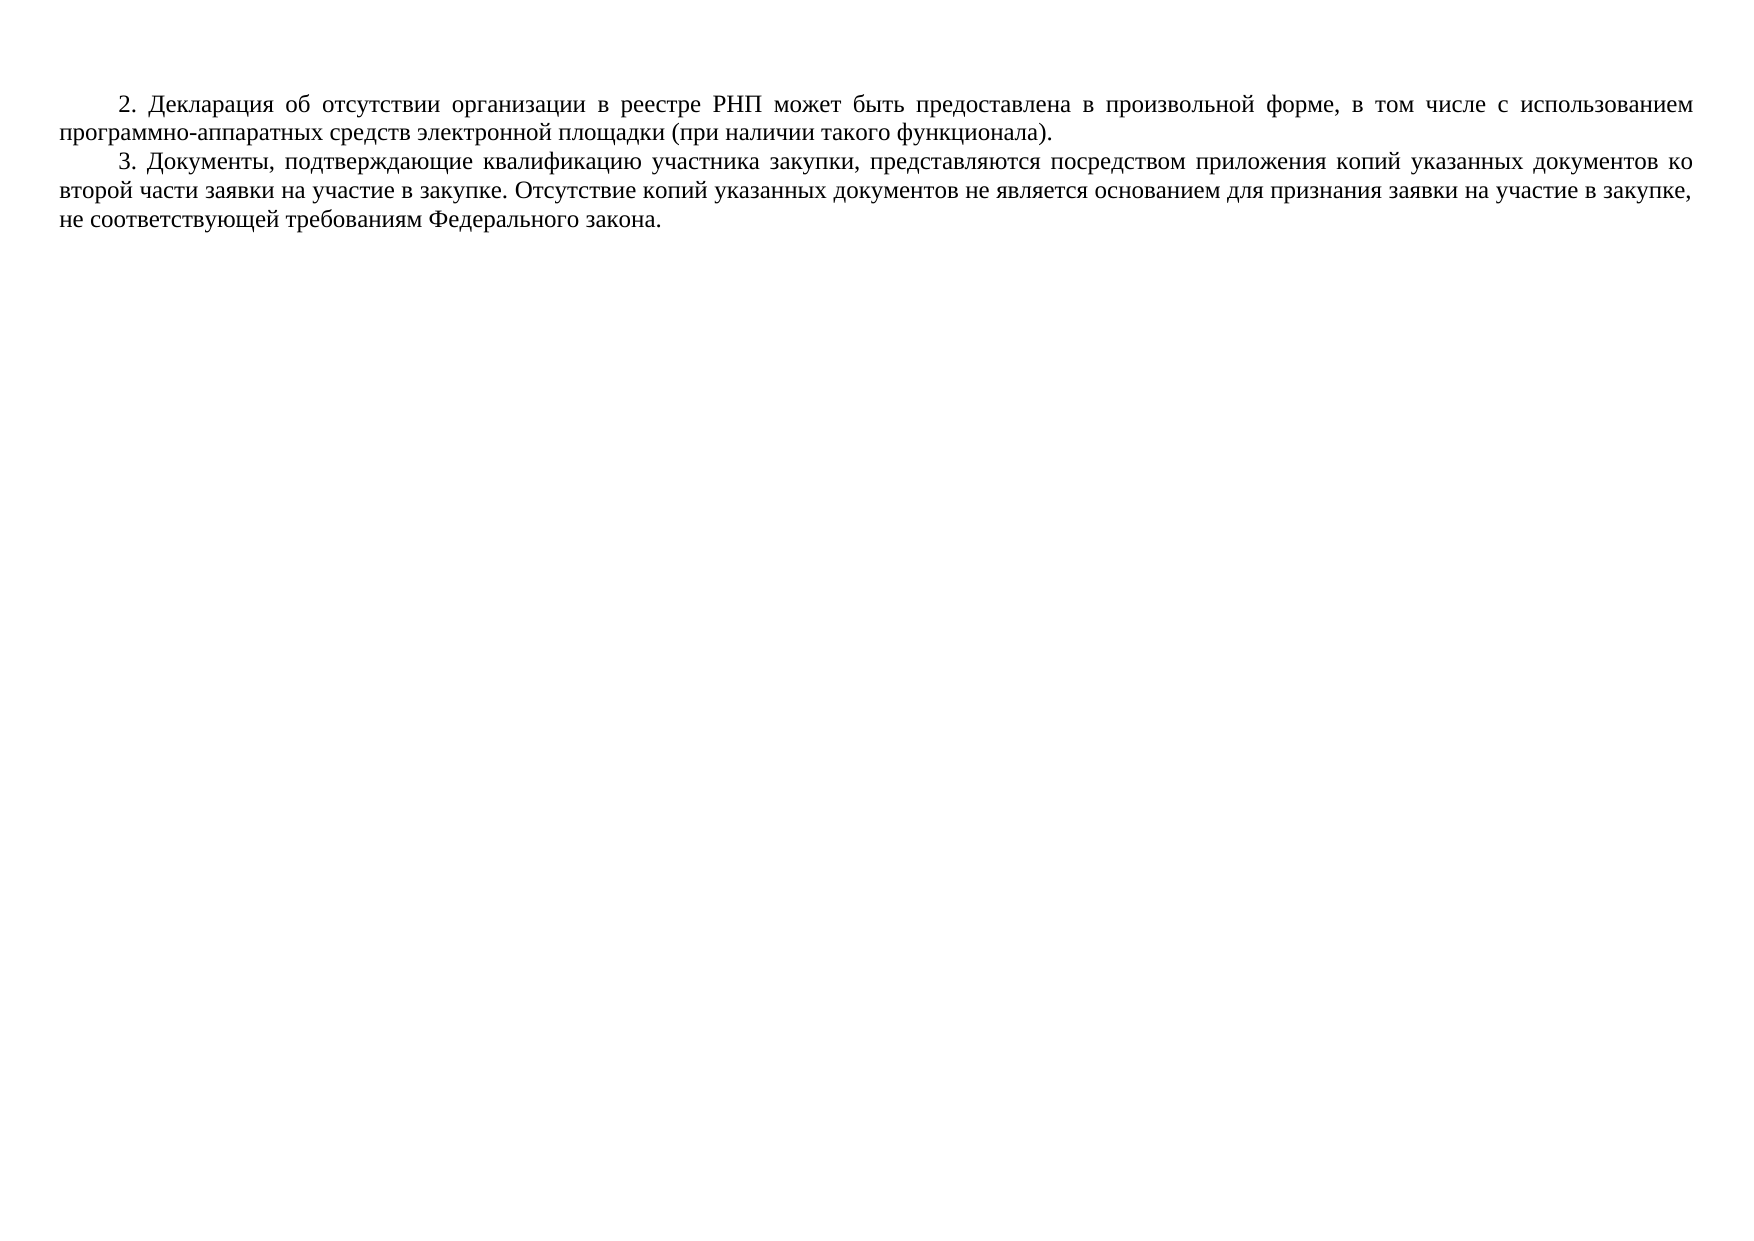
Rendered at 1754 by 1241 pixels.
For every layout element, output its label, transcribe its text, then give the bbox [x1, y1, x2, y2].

text 2. Декларация об отсутствии организации в реестре РНП может быть предоставлена в произвольной форме, в том числе с использованием программно-аппаратных средств электронной площадки (при наличии такого функционала). [59, 89, 1695, 146]
text 3. Документы, подтверждающие квалификацию участника закупки, представляются посредством приложения копий указанных документов ко второй части заявки на участие в закупке. Отсутствие копий указанных документов не является основанием для признания заявки на участие в закупке, не соответствующей требованиям Федерального закона. [59, 146, 1695, 232]
